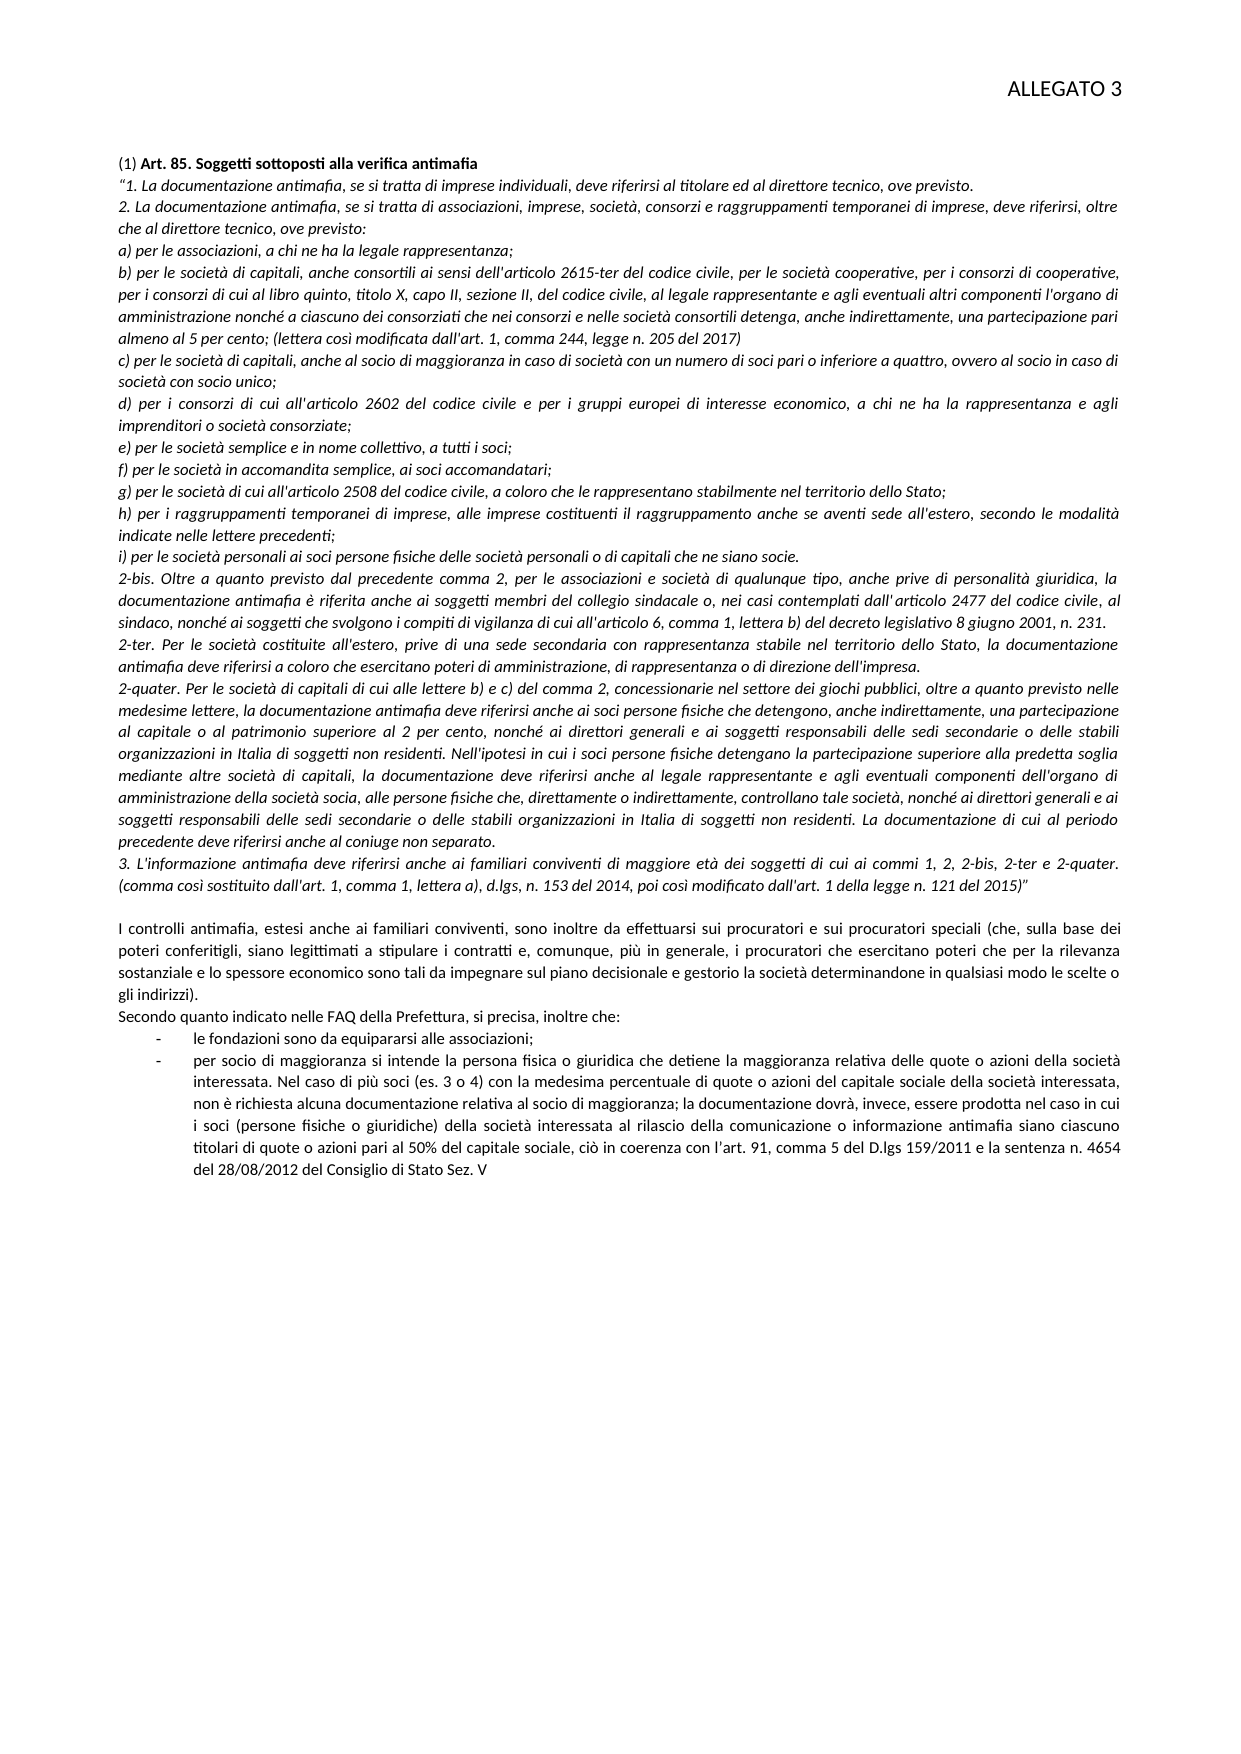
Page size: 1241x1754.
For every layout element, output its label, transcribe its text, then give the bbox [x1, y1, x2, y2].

text 2. La documentazione antimafia, se si tratta di associazioni, imprese, società, consorzi e raggruppamenti temporanei di imprese, deve riferirsi, oltre che al direttore tecnico, ove previsto: [118, 197, 1122, 239]
text I controlli antimafia, estesi anche ai familiari conviventi, sono inoltre da effettuarsi sui procuratori e sui procuratori speciali (che, sulla base dei poteri conferitigli, siano legittimati a stipulare i contratti e, comunque, più in generale, i procuratori che esercitano poteri che per la rilevanza sostanziale e lo spessore economico sono tali da impegnare sul piano decisionale e gestorio la società determinandone in qualsiasi modo le scelte o gli indirizzi). [118, 918, 1122, 1004]
text (1) Art. 85. Soggetti sottoposti alla verifica antimafia [118, 153, 1122, 173]
text d) per i consorzi di cui all'articolo 2602 del codice civile e per i gruppi europei di interesse economico, a chi ne ha la rappresentanza e agli imprenditori o società consorziate; [118, 393, 1122, 436]
text 2-bis. Oltre a quanto previsto dal precedente comma 2, per le associazioni e società di qualunque tipo, anche prive di personalità giuridica, la documentazione antimafia è riferita anche ai soggetti membri del collegio sindacale o, nei casi contemplati dall'articolo 2477 del codice civile, al sindaco, nonché ai soggetti che svolgono i compiti di vigilanza di cui all'articolo 6, comma 1, lettera b) del decreto legislativo 8 giugno 2001, n. 231. [118, 568, 1122, 633]
text b) per le società di capitali, anche consortili ai sensi dell'articolo 2615-ter del codice civile, per le società cooperative, per i consorzi di cooperative, per i consorzi di cui al libro quinto, titolo X, capo II, sezione II, del codice civile, al legale rappresentante e agli eventuali altri componenti l'organo di amministrazione nonché a ciascuno dei consorziati che nei consorzi e nelle società consortili detenga, anche indirettamente, una partecipazione pari almeno al 5 per cento; (lettera così modificata dall'art. 1, comma 244, legge n. 205 del 2017) [118, 262, 1122, 348]
text f) per le società in accomandita semplice, ai soci accomandatari; [118, 459, 1122, 479]
list per socio di maggioranza si intende la persona fisica o giuridica che detiene la maggioranza relativa delle quote o azioni della società interessata. Nel caso di più soci (es. 3 o 4) con la medesima percentuale di quote o azioni del capitale sociale della società interessata, non è richiesta alcuna documentazione relativa al socio di maggioranza; la documentazione dovrà, invece, essere prodotta nel caso in cui i soci (persone fisiche o giuridiche) della società interessata al rilascio della comunicazione o informazione antimafia siano ciascuno titolari di quote o azioni pari al 50% del capitale sociale, ciò in coerenza con l’art. 91, comma 5 del D.lgs 159/2011 e la sentenza n. 4654 del 28/08/2012 del Consiglio di Stato Sez. V [156, 1050, 1122, 1179]
text 2-quater. Per le società di capitali di cui alle lettere b) e c) del comma 2, concessionarie nel settore dei giochi pubblici, oltre a quanto previsto nelle medesime lettere, la documentazione antimafia deve riferirsi anche ai soci persone fisiche che detengono, anche indirettamente, una partecipazione al capitale o al patrimonio superiore al 2 per cento, nonché ai direttori generali e ai soggetti responsabili delle sedi secondarie o delle stabili organizzazioni in Italia di soggetti non residenti. Nell'ipotesi in cui i soci persone fisiche detengano la partecipazione superiore alla predetta soglia mediante altre società di capitali, la documentazione deve riferirsi anche al legale rappresentante e agli eventuali componenti dell'organo di amministrazione della società socia, alle persone fisiche che, direttamente o indirettamente, controllano tale società, nonché ai direttori generali e ai soggetti responsabili delle sedi secondarie o delle stabili organizzazioni in Italia di soggetti non residenti. La documentazione di cui al periodo precedente deve riferirsi anche al coniuge non separato. [118, 678, 1122, 851]
text i) per le società personali ai soci persone fisiche delle società personali o di capitali che ne siano socie. [118, 547, 1122, 567]
text “1. La documentazione antimafia, se si tratta di imprese individuali, deve riferirsi al titolare ed al direttore tecnico, ove previsto. [118, 175, 1122, 195]
text h) per i raggruppamenti temporanei di imprese, alle imprese costituenti il raggruppamento anche se aventi sede all'estero, secondo le modalità indicate nelle lettere precedenti; [118, 503, 1122, 545]
text 3. L'informazione antimafia deve riferirsi anche ai familiari conviventi di maggiore età dei soggetti di cui ai commi 1, 2, 2-bis, 2-ter e 2-quater. (comma così sostituito dall'art. 1, comma 1, lettera a), d.lgs, n. 153 del 2014, poi così modificato dall'art. 1 della legge n. 121 del 2015)” [118, 853, 1122, 895]
text g) per le società di cui all'articolo 2508 del codice civile, a coloro che le rappresentano stabilmente nel territorio dello Stato; [118, 481, 1122, 501]
text e) per le società semplice e in nome collettivo, a tutti i soci; [118, 437, 1122, 458]
text Secondo quanto indicato nelle FAQ della Prefettura, si precisa, inoltre che: [118, 1006, 1122, 1026]
text c) per le società di capitali, anche al socio di maggioranza in caso di società con un numero di soci pari o inferiore a quattro, ovvero al socio in caso di società con socio unico; [118, 350, 1122, 392]
text a) per le associazioni, a chi ne ha la legale rappresentanza; [118, 240, 1122, 261]
list le fondazioni sono da equipararsi alle associazioni; [156, 1028, 1122, 1048]
text 2-ter. Per le società costituite all'estero, prive di una sede secondaria con rappresentanza stabile nel territorio dello Stato, la documentazione antimafia deve riferirsi a coloro che esercitano poteri di amministrazione, di rappresentanza o di direzione dell'impresa. [118, 634, 1122, 676]
